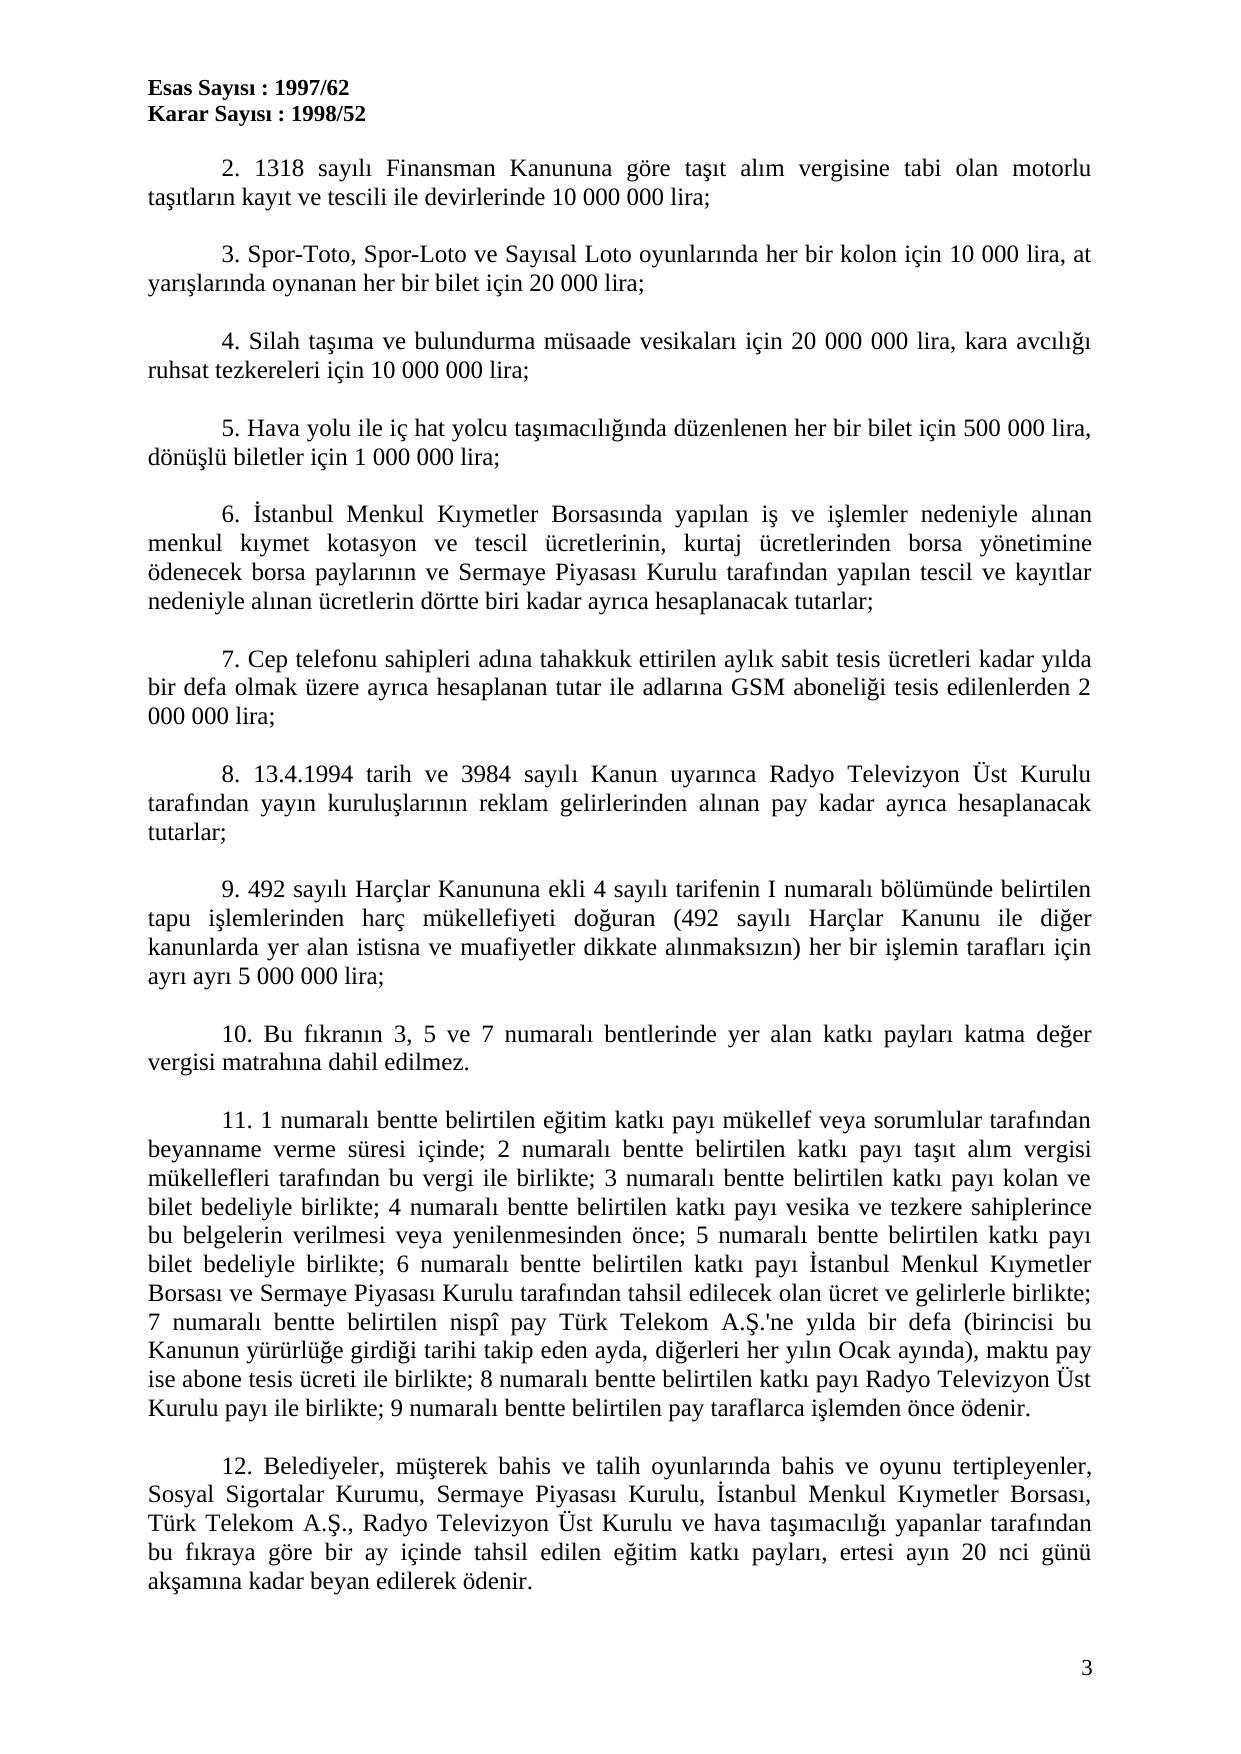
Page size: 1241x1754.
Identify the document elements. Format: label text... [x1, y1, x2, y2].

text 8. 13.4.1994 tarih ve 3984 sayılı Kanun uyarınca Radyo Televizyon Üst Kurulu tarafından yayın kuruluşlarının reklam gelirlerinden alınan pay kadar ayrıca hesaplanacak tutarlar; [148, 759, 1093, 845]
text 7. Cep telefonu sahipleri adına tahakkuk ettirilen aylık sabit tesis ücretleri kadar yılda bir defa olmak üzere ayrıca hesaplanan tutar ile adlarına GSM aboneliği tesis edilenlerden 2 000 000 lira; [148, 644, 1093, 730]
text 5. Hava yolu ile iç hat yolcu taşımacılığında düzenlenen her bir bilet için 500 000 lira, dönüşlü biletler için 1 000 000 lira; [148, 413, 1093, 470]
text 12. Belediyeler, müşterek bahis ve talih oyunlarında bahis ve oyunu tertipleyenler, Sosyal Sigortalar Kurumu, Sermaye Piyasası Kurulu, İstanbul Menkul Kıymetler Borsası, Türk Telekom A.Ş., Radyo Televizyon Üst Kurulu ve hava taşımacılığı yapanlar tarafından bu fıkraya göre bir ay içinde tahsil edilen eğitim katkı payları, ertesi ayın 20 nci günü akşamına kadar beyan edilerek ödenir. [148, 1451, 1093, 1594]
text 6. İstanbul Menkul Kıymetler Borsasında yapılan iş ve işlemler nedeniyle alınan menkul kıymet kotasyon ve tescil ücretlerinin, kurtaj ücretlerinden borsa yönetimine ödenecek borsa paylarının ve Sermaye Piyasası Kurulu tarafından yapılan tescil ve kayıtlar nedeniyle alınan ücretlerin dörtte biri kadar ayrıca hesaplanacak tutarlar; [148, 499, 1093, 614]
text 10. Bu fıkranın 3, 5 ve 7 numaralı bentlerinde yer alan katkı payları katma değer vergisi matrahına dahil edilmez. [148, 1019, 1093, 1076]
text 4. Silah taşıma ve bulundurma müsaade vesikaları için 20 000 000 lira, kara avcılığı ruhsat tezkereleri için 10 000 000 lira; [148, 326, 1093, 384]
text 2. 1318 sayılı Finansman Kanununa göre taşıt alım vergisine tabi olan motorlu taşıtların kayıt ve tescili ile devirlerinde 10 000 000 lira; [148, 153, 1093, 210]
text 9. 492 sayılı Harçlar Kanununa ekli 4 sayılı tarifenin I numaralı bölümünde belirtilen tapu işlemlerinden harç mükellefiyeti doğuran (492 sayılı Harçlar Kanunu ile diğer kanunlarda yer alan istisna ve muafiyetler dikkate alınmaksızın) her bir işlemin tarafları için ayrı ayrı 5 000 000 lira; [148, 874, 1093, 989]
text 11. 1 numaralı bentte belirtilen eğitim katkı payı mükellef veya sorumlular tarafından beyanname verme süresi içinde; 2 numaralı bentte belirtilen katkı payı taşıt alım vergisi mükellefleri tarafından bu vergi ile birlikte; 3 numaralı bentte belirtilen katkı payı kolan ve bilet bedeliyle birlikte; 4 numaralı bentte belirtilen katkı payı vesika ve tezkere sahiplerince bu belgelerin verilmesi veya yenilenmesinden önce; 5 numaralı bentte belirtilen katkı payı bilet bedeliyle birlikte; 6 numaralı bentte belirtilen katkı payı İstanbul Menkul Kıymetler Borsası ve Sermaye Piyasası Kurulu tarafından tahsil edilecek olan ücret ve gelirlerle birlikte; 7 numaralı bentte belirtilen nispî pay Türk Telekom A.Ş.'ne yılda bir defa (birincisi bu Kanunun yürürlüğe girdiği tarihi takip eden ayda, diğerleri her yılın Ocak ayında), maktu pay ise abone tesis ücreti ile birlikte; 8 numaralı bentte belirtilen katkı payı Radyo Televizyon Üst Kurulu payı ile birlikte; 9 numaralı bentte belirtilen pay taraflarca işlemden önce ödenir. [148, 1105, 1093, 1422]
text 3. Spor-Toto, Spor-Loto ve Sayısal Loto oyunlarında her bir kolon için 10 000 lira, at yarışlarında oynanan her bir bilet için 20 000 lira; [148, 239, 1093, 297]
